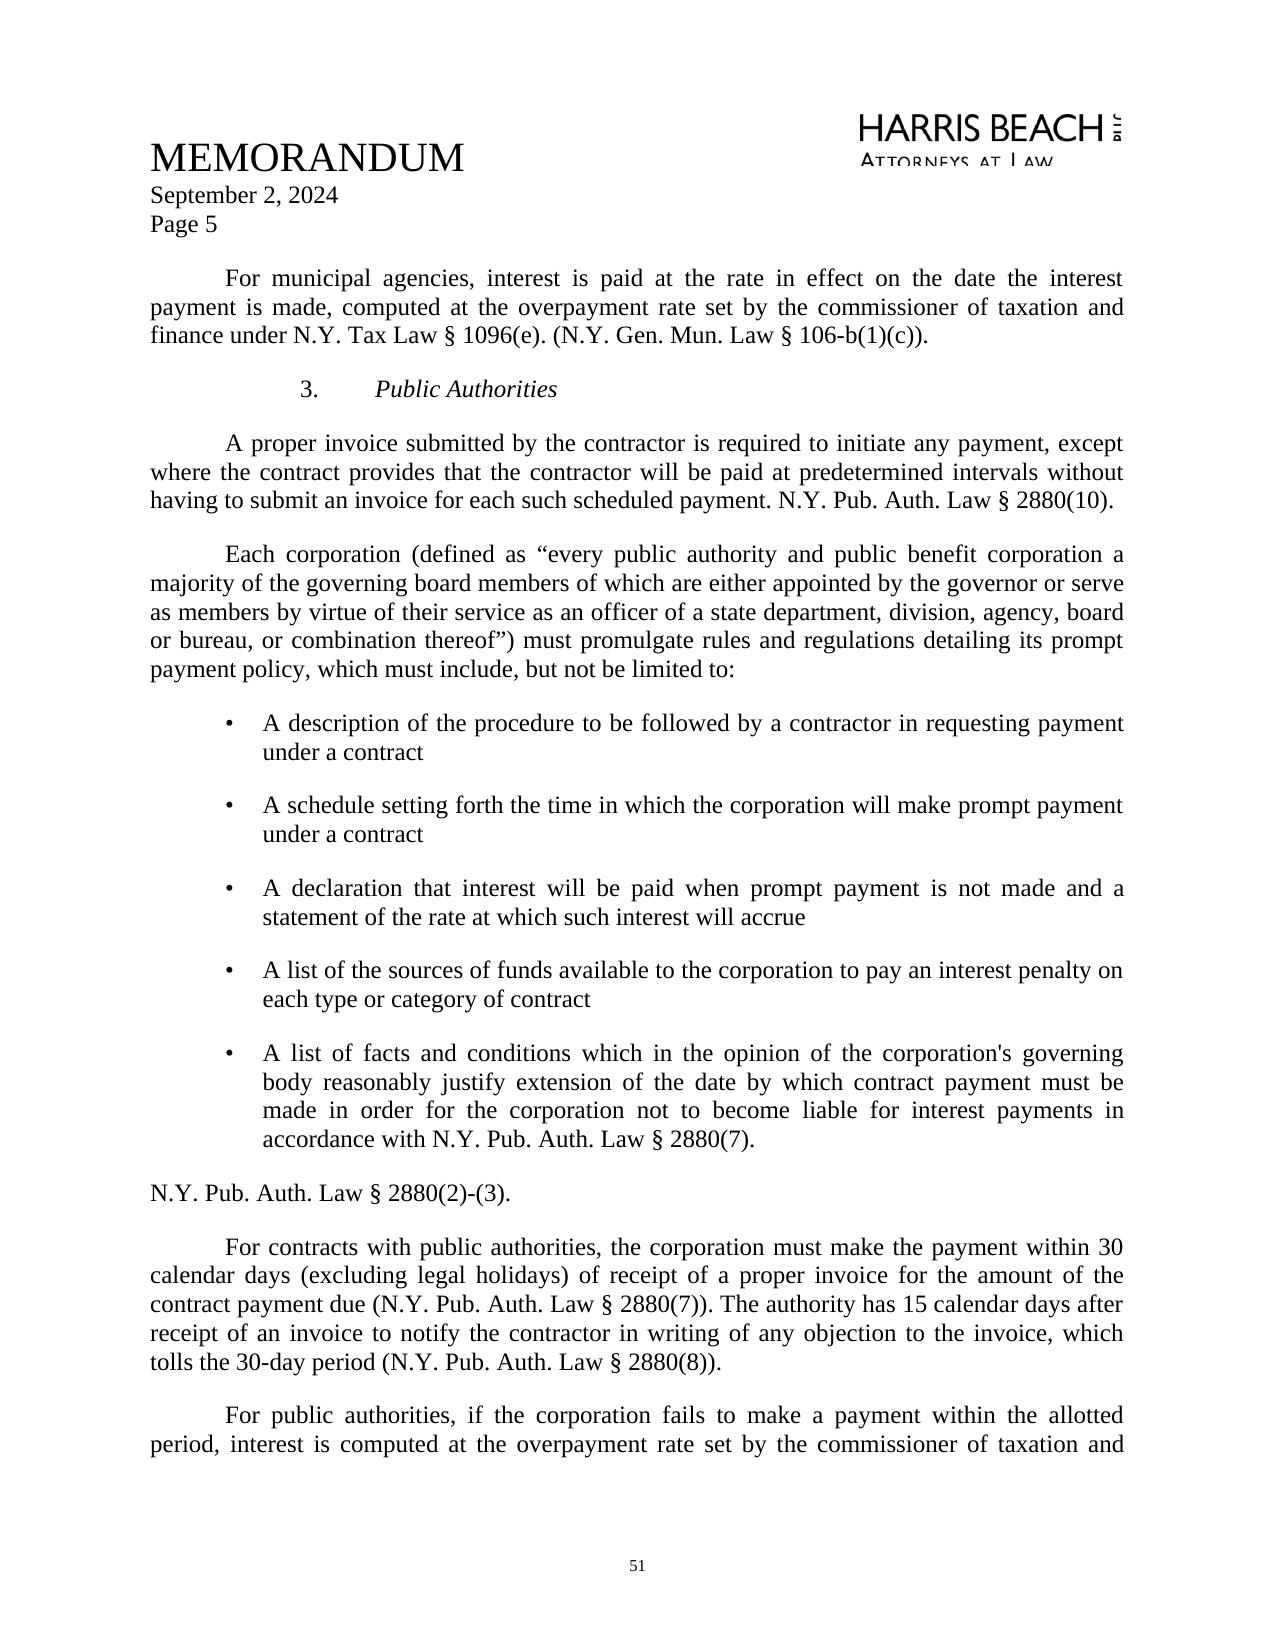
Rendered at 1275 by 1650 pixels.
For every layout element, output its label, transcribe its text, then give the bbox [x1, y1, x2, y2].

text A proper invoice submitted by the contractor is required to initiate any payment, except where the contract provides that the contractor will be paid at predetermined intervals without having to submit an invoice for each such scheduled payment. N.Y. Pub. Auth. Law § 2880(10). [150, 428, 1125, 514]
picture [853, 105, 1122, 166]
text Each corporation (defined as “every public authority and public benefit corporation a majority of the governing board members of which are either appointed by the governor or serve as members by virtue of their service as an officer of a state department, division, agency, board or bureau, or combination thereof”) must promulgate rules and regulations detailing its prompt payment policy, which must include, but not be limited to: [150, 539, 1125, 683]
list A description of the procedure to be followed by a contractor in requesting payment under a contract [225, 708, 1125, 765]
list Public Authorities [300, 374, 1125, 403]
text N.Y. Pub. Auth. Law § 2880(2)-(3). [150, 1178, 1125, 1207]
list A list of facts and conditions which in the opinion of the corporation's governing body reasonably justify extension of the date by which contract payment must be made in order for the corporation not to become liable for interest payments in accordance with N.Y. Pub. Auth. Law § 2880(7). [225, 1038, 1125, 1153]
list A list of the sources of funds available to the corporation to pay an interest penalty on each type or category of contract [225, 955, 1125, 1013]
text For contracts with public authorities, the corporation must make the payment within 30 calendar days (excluding legal holidays) of receipt of a proper invoice for the amount of the contract payment due (N.Y. Pub. Auth. Law § 2880(7)). The authority has 15 calendar days after receipt of an invoice to notify the contractor in writing of any objection to the invoice, which tolls the 30-day period (N.Y. Pub. Auth. Law § 2880(8)). [150, 1232, 1125, 1375]
list A schedule setting forth the time in which the corporation will make prompt payment under a contract [225, 790, 1125, 848]
list A declaration that interest will be paid when prompt payment is not made and a statement of the rate at which such interest will accrue [225, 873, 1125, 930]
text For municipal agencies, interest is paid at the rate in effect on the date the interest payment is made, computed at the overpayment rate set by the commissioner of taxation and finance under N.Y. Tax Law § 1096(e). (N.Y. Gen. Mun. Law § 106-b(1)(c)). [150, 263, 1125, 349]
